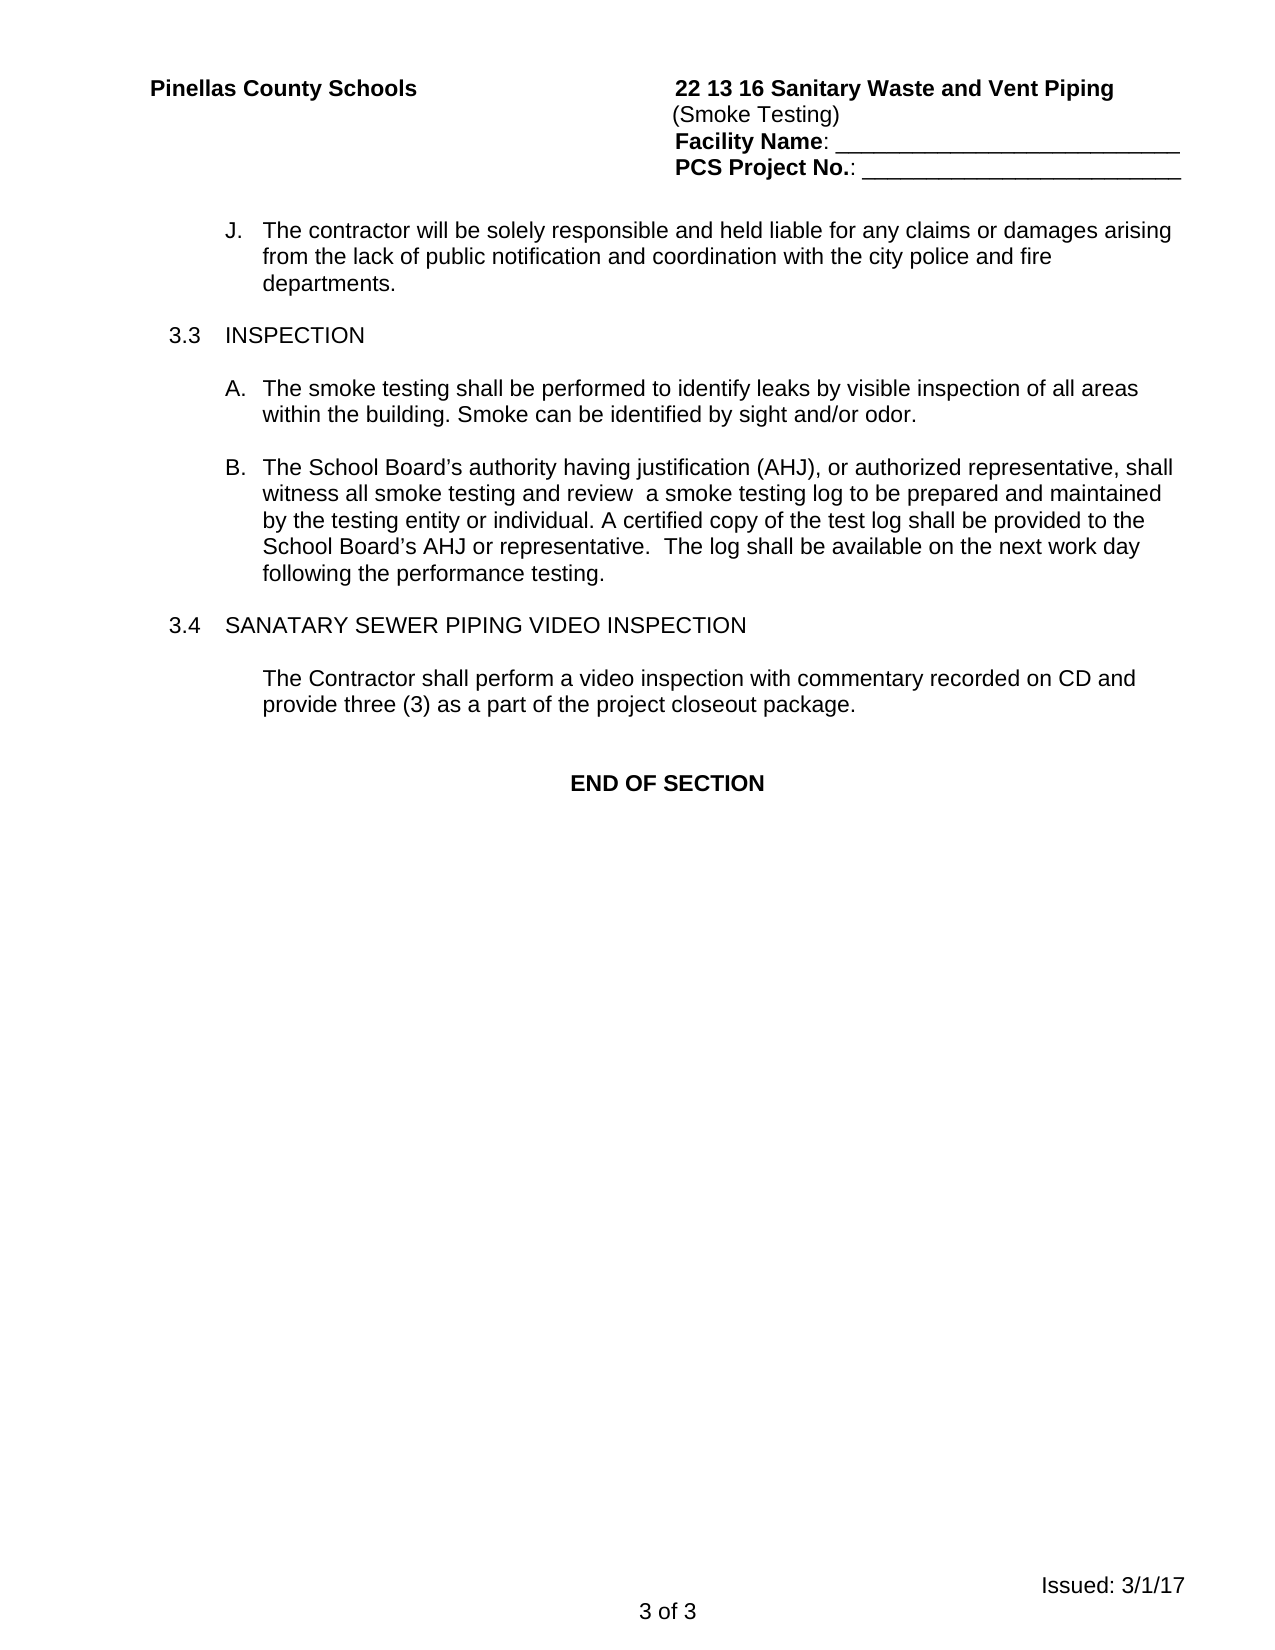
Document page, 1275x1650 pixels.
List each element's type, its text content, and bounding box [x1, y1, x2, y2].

text 3.3 INSPECTION [169, 322, 1185, 349]
subtitle END OF SECTION [150, 770, 1185, 797]
text 3.4 SANATARY SEWER PIPING VIDEO INSPECTION [169, 612, 1185, 638]
list The School Board’s authority having justification (AHJ), or authorized representative, shall witness all smoke testing and review a smoke testing log to be prepared and maintained by the testing entity or individual. A certified copy of the test log shall be provided to the School Board’s AHJ or representative. The log shall be available on the next work day following the performance testing. [225, 454, 1185, 586]
list The contractor will be solely responsible and held liable for any claims or damages arising from the lack of public notification and coordination with the city police and fire departments. [225, 217, 1185, 296]
list The smoke testing shall be performed to identify leaks by visible inspection of all areas within the building. Smoke can be identified by sight and/or odor. [225, 375, 1185, 428]
list The Contractor shall perform a video inspection with commentary recorded on CD and provide three (3) as a part of the project closeout package. [262, 665, 1185, 718]
